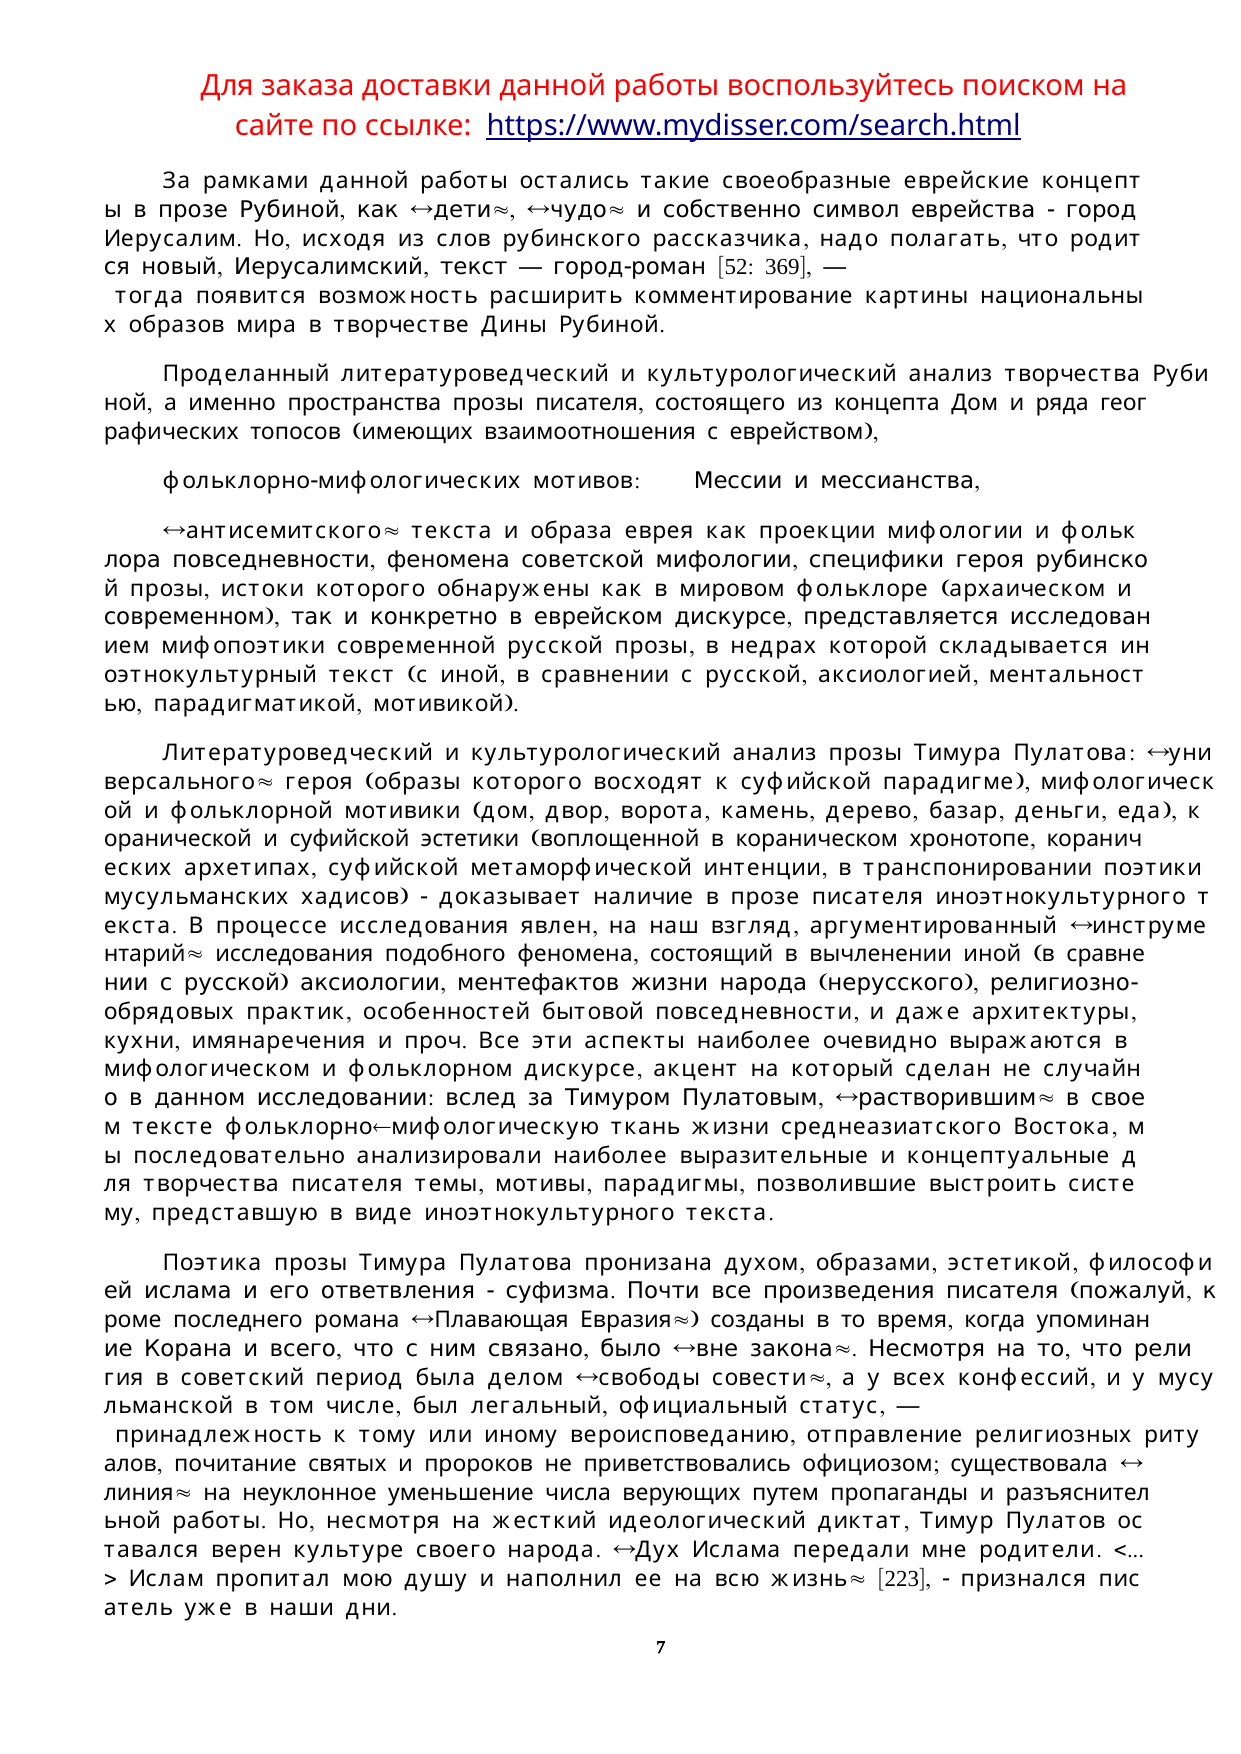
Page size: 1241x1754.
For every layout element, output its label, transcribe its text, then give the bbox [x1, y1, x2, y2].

text ЛитературоведческийикультурологическийанализпрозыТимураПулатовауниверсальногогерояобразыкотороговосходятксуфийскойпарадигмемифологическойифольклорноймотивикидомдворворотакаменьдеревобазарденьгиедакораническойисуфийскойэстетикивоплощеннойвкораническомхронотопекораническихархетипахсуфийскойметаморфическойинтенциивтранспонированиипоэтикимусульманскиххадисовдоказываетналичиевпрозеписателяиноэтнокультурноготекстаВпроцессеисследованияявленнанашвзглядаргументированныйинструментарийисследованияподобногофеноменасостоящийввычлененииинойвсравнениисрусскойаксиологииментефактовжизнинароданерусскогорелигиознообрядовыхпрактикособенностейбытовойповседневностиидажеархитектурыкухниимянареченияипрочВсеэтиаспектынаиболееочевидновыражаютсявмифологическомифольклорномдискурсеакцентнакоторыйсделаннеслучайновданномисследованиивследзаТимуромПулатовымрастворившимвсвоемтекстефольклорномифологическуютканьжизнисреднеазиатскогоВостокамыпоследовательноанализировалинаиболеевыразительныеиконцептуальныедлятворчестваписателятемымотивыпарадигмыпозволившиевыстроитьсистемупредставшуюввидеиноэтнокультурноготекста [103, 737, 1152, 1225]
text ПроделанныйлитературоведческийикультурологическийанализтворчестваРубинойаименнопространствапрозыписателясостоящегоизконцептаДомирядагеографическихтопосовимеющихвзаимоотношениясеврейством [103, 358, 1152, 444]
text ПоэтикапрозыТимураПулатовапронизанадухомобразамиэстетикойфилософиейисламаиегоответвлениясуфизмаПочтивсепроизведенияписателяпожалуйкромепоследнегороманаПлавающаяЕвразиясозданывтовремякогдаупоминаниеКоранаивсегочтоснимсвязанобыловнезаконаНесмотрянаточторелигиявсоветскийпериодбыладеломсвободысовестиаувсехконфессийиумусульманскойвтомчислебыллегальныйофициальныйстатус—принадлежностьктомуилииномувероисповеданиюотправлениерелигиозныхритуаловпочитаниесвятыхипророковнеприветствовалисьофициозомсуществовалалиниянанеуклонноеуменьшениечиславерующихпутемпропагандыиразъяснительнойработыНонесмотрянажесткийидеологическийдиктатТимурПулатовоставалсяверенкультуресвоегонародаДухИсламапередалимнеродителиИслампропиталмоюдушуинаполнилеенавсюжизньпризналсяписательужевнашидни [103, 1246, 1152, 1620]
text антисемитскоготекстаиобразаевреякакпроекциимифологииифольклораповседневностифеноменасоветскоймифологииспецификигероярубинскойпрозыистокикоторогообнаруженыкаквмировомфольклореархаическомисовременномтакиконкретновеврейскомдискурсепредставляетсяисследованиеммифопоэтикисовременнойрусскойпрозывнедрахкоторойскладываетсяиноэтнокультурныйтекстсинойвсравнениисрусскойаксиологиейментальностьюпарадигматикоймотивикой [103, 514, 1152, 716]
text фольклорномифологическихмотивов Мессииимессианства [103, 465, 1152, 494]
text ЗарамкамиданнойработыосталисьтакиесвоеобразныееврейскиеконцептывпрозеРубинойкакдетичудоисобственносимволеврействагородИерусалимНоисходяизсловрубинскогорассказчиканадополагатьчтородитсяновыйИерусалимскийтекст—городроман—тогдапоявитсявозможностьрасширитькомментированиекартинынациональныхобразовмиравтворчествеДиныРубиной [103, 164, 1152, 337]
